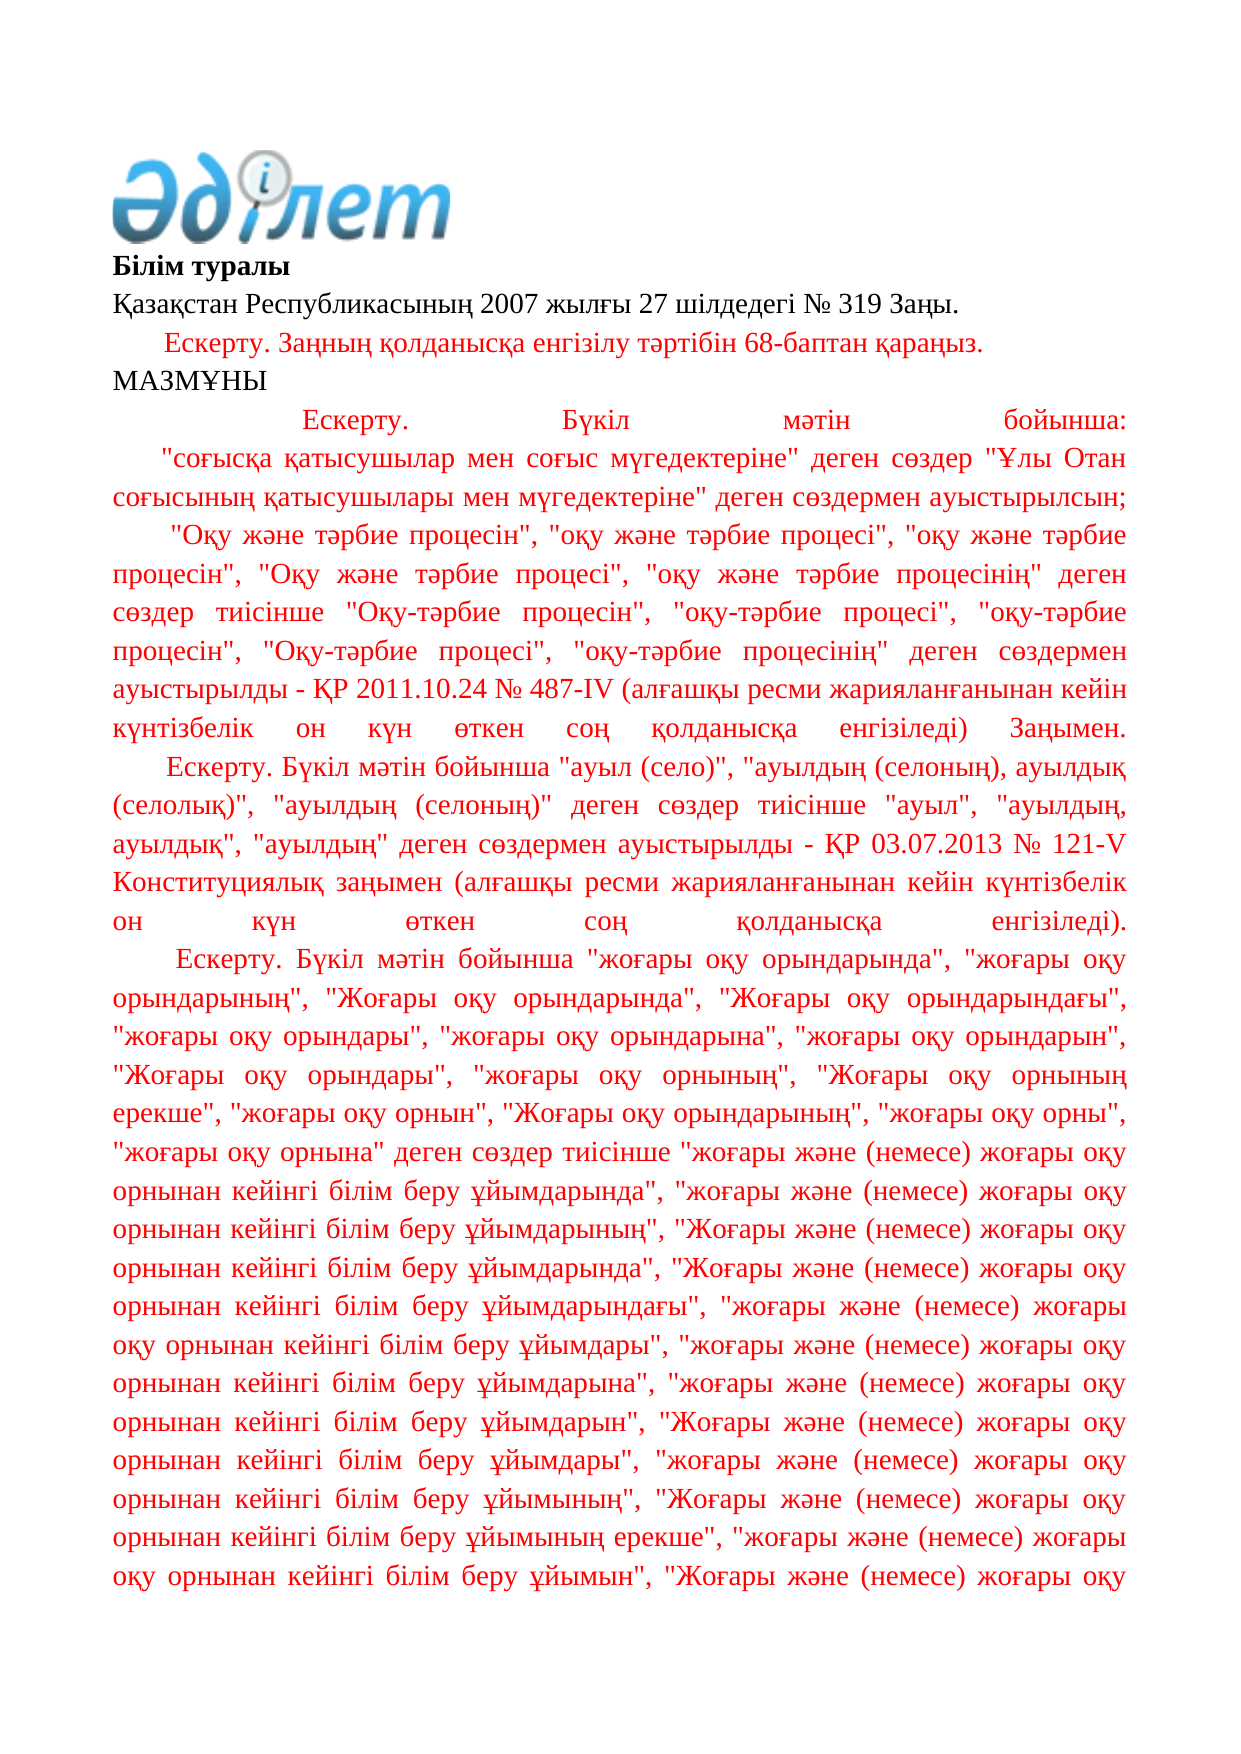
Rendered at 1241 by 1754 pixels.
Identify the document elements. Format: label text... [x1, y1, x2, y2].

text Білім туралы [112, 248, 1128, 281]
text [112, 402, 1128, 1592]
picture [112, 150, 451, 244]
text МАЗМҰНЫ [112, 363, 1128, 397]
text Ескерту. Заңның қолданысқа енгізілу тәртібін 68-баптан қараңыз. [112, 325, 1128, 358]
text Қазақстан Республикасының 2007 жылғы 27 шілдедегі № 319 Заңы. [112, 286, 1128, 320]
